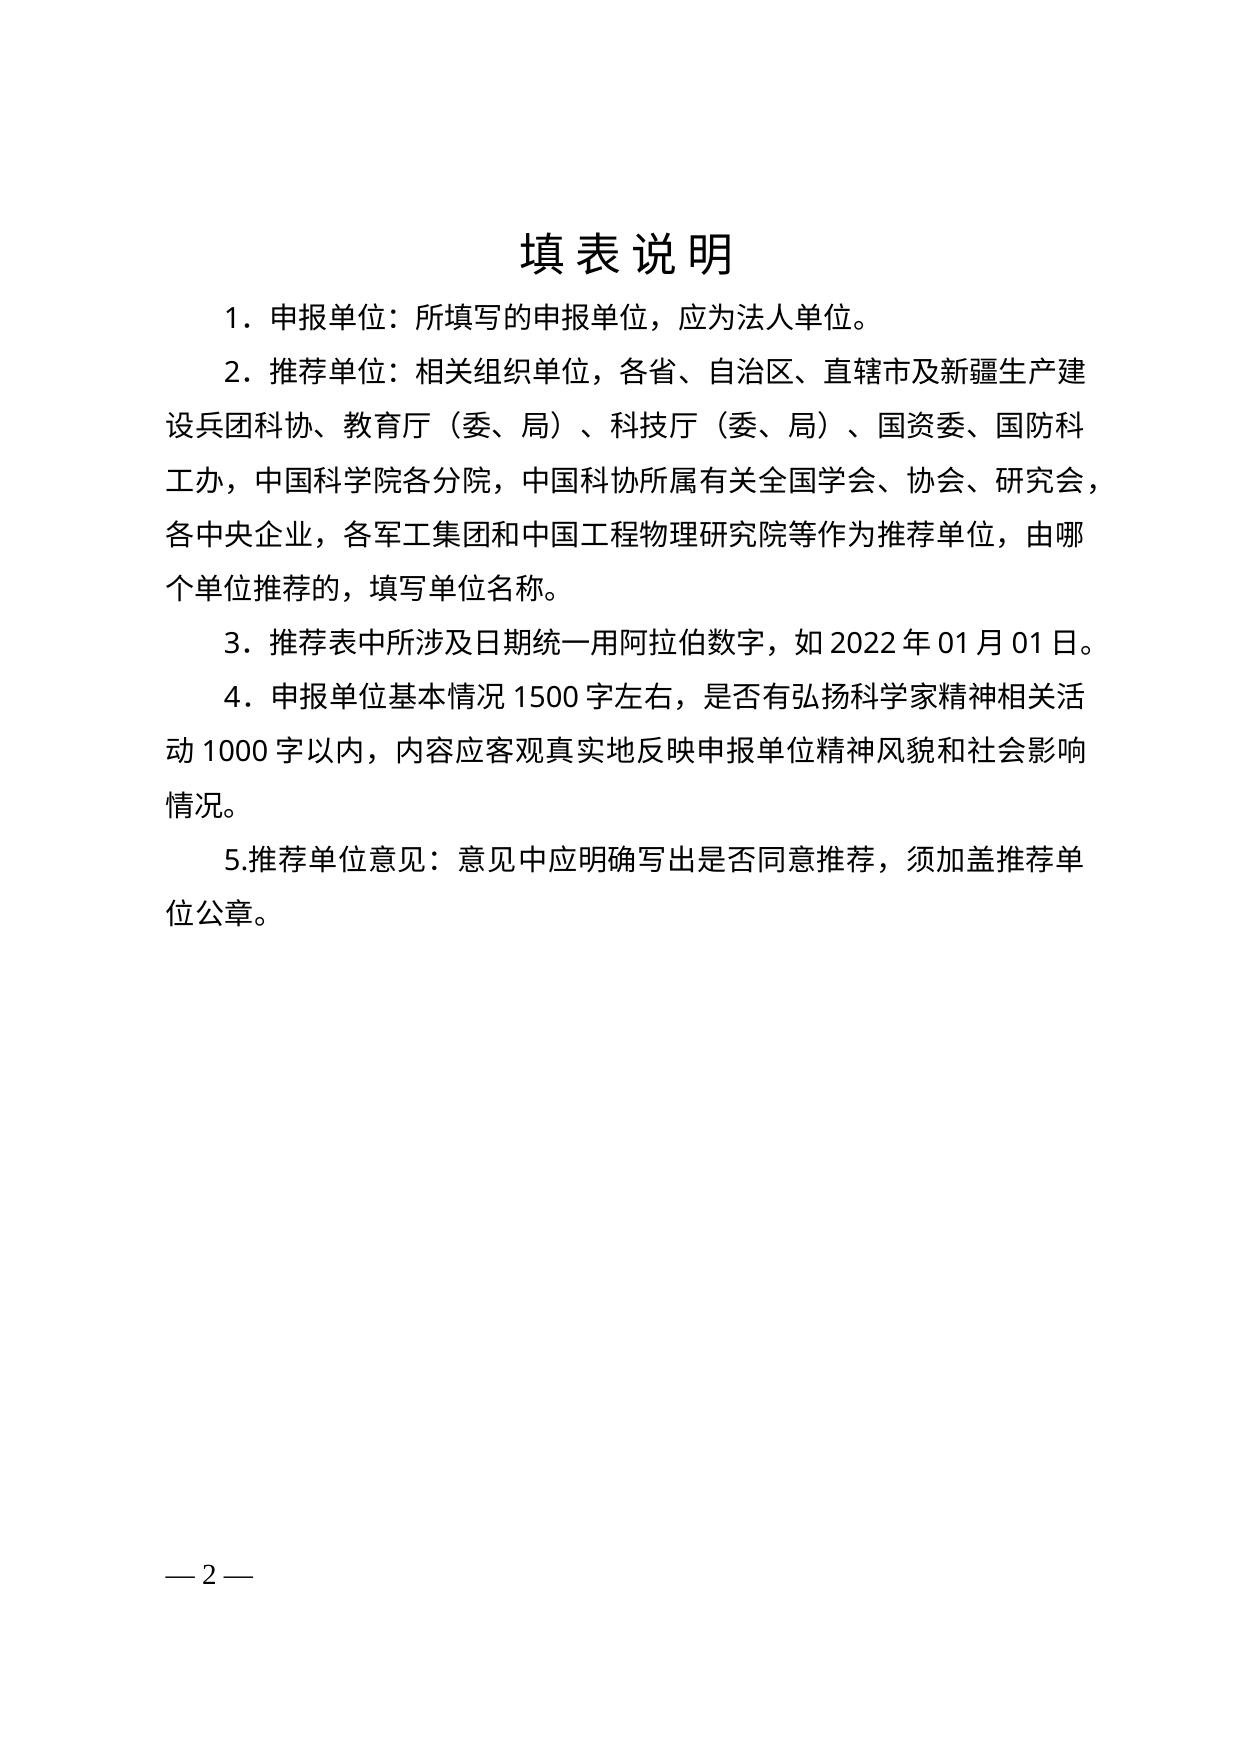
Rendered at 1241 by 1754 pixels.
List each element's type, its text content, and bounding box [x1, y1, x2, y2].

text 1．申报单位：所填写的申报单位，应为法人单位。 [165, 285, 1087, 339]
text 4．申报单位基本情况1500字左右，是否有弘扬科学家精神相关活动1000字以内，内容应客观真实地反映申报单位精神风貌和社会影响情况。 [165, 664, 1087, 827]
text 填 表 说 明 [165, 218, 1087, 285]
text 2．推荐单位：相关组织单位，各省、自治区、直辖市及新疆生产建设兵团科协、教育厅（委、局）、科技厅（委、局）、国资委、国防科工办，中国科学院各分院，中国科协所属有关全国学会、协会、研究会，各中央企业，各军工集团和中国工程物理研究院等作为推荐单位，由哪个单位推荐的，填写单位名称。 [165, 339, 1087, 610]
text 5.推荐单位意见：意见中应明确写出是否同意推荐，须加盖推荐单位公章。 [165, 827, 1087, 935]
text 3．推荐表中所涉及日期统一用阿拉伯数字，如2022年01月01日。 [165, 610, 1087, 664]
